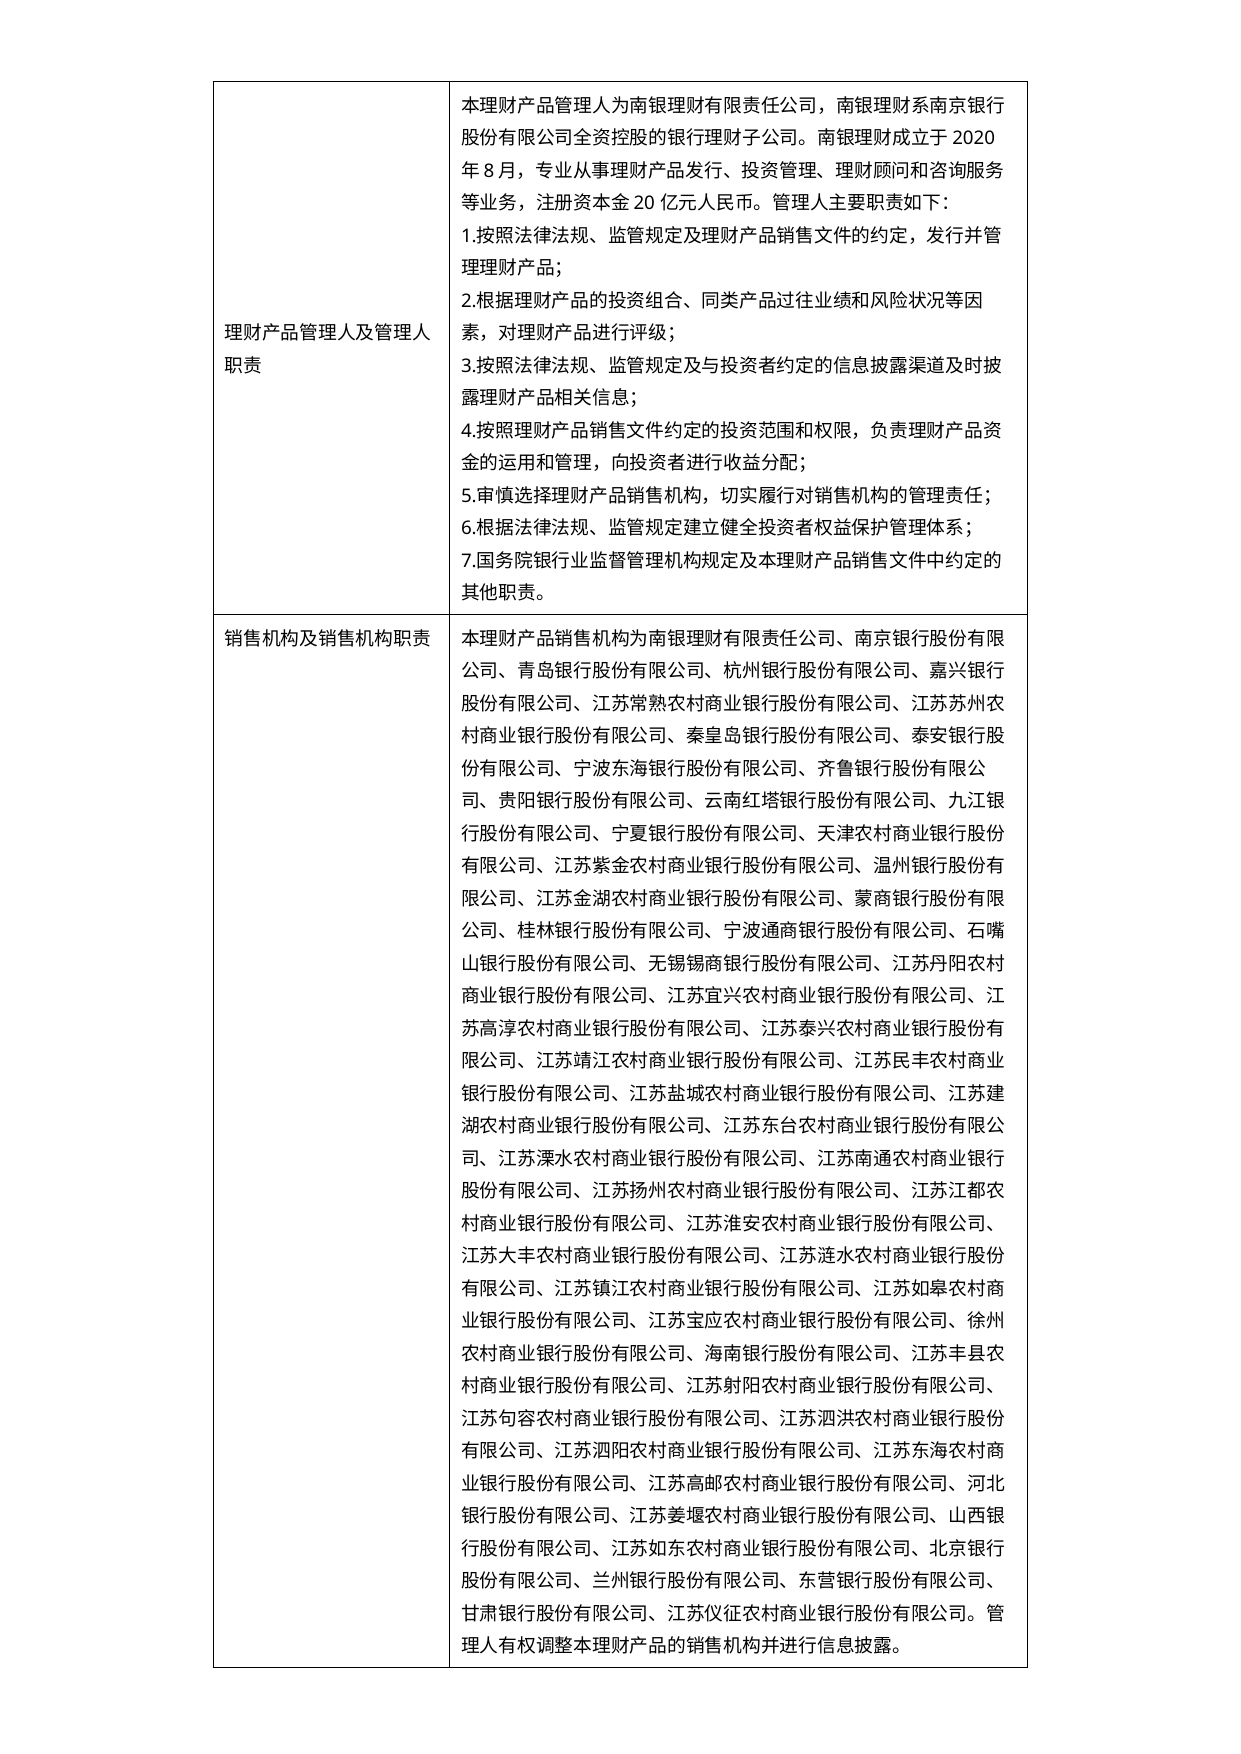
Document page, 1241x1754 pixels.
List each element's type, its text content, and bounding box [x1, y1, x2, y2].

table_cell 理财产品管理人及管理人职责 [214, 82, 449, 614]
table_cell 本理财产品管理人为南银理财有限责任公司，南银理财系南京银行股份有限公司全资控股的银行理财子公司。南银理财成立于2020年8月，专业从事理财产品发行、投资管理、理财顾问和咨询服务等业务，注册资本金20 亿元人民币。管理人主要职责如下： 1.按照法律法规、监管规定及理财产品销售文件的约定，发行并管理理财产品； 2.根据理财产品的投资组合、同类产品过往业绩和风险状况等因素，对理财产品进行评级； 3.按照法律法规、监管规定及与投资者约定的信息披露渠道及时披露理财产品相关信息； 4.按照理财产品销售文件约定的投资范围和权限，负责理财产品资金的运用和管理，向投资者进行收益分配； 5.审慎选择理财产品销售机构，切实履行对销售机构的管理责任； 6.根据法律法规、监管规定建立健全投资者权益保护管理体系； 7.国务院银行业监督管理机构规定及本理财产品销售文件中约定的其他职责。 [450, 82, 1027, 614]
table_cell 销售机构及销售机构职责 [214, 615, 449, 1667]
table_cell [450, 615, 1027, 1667]
